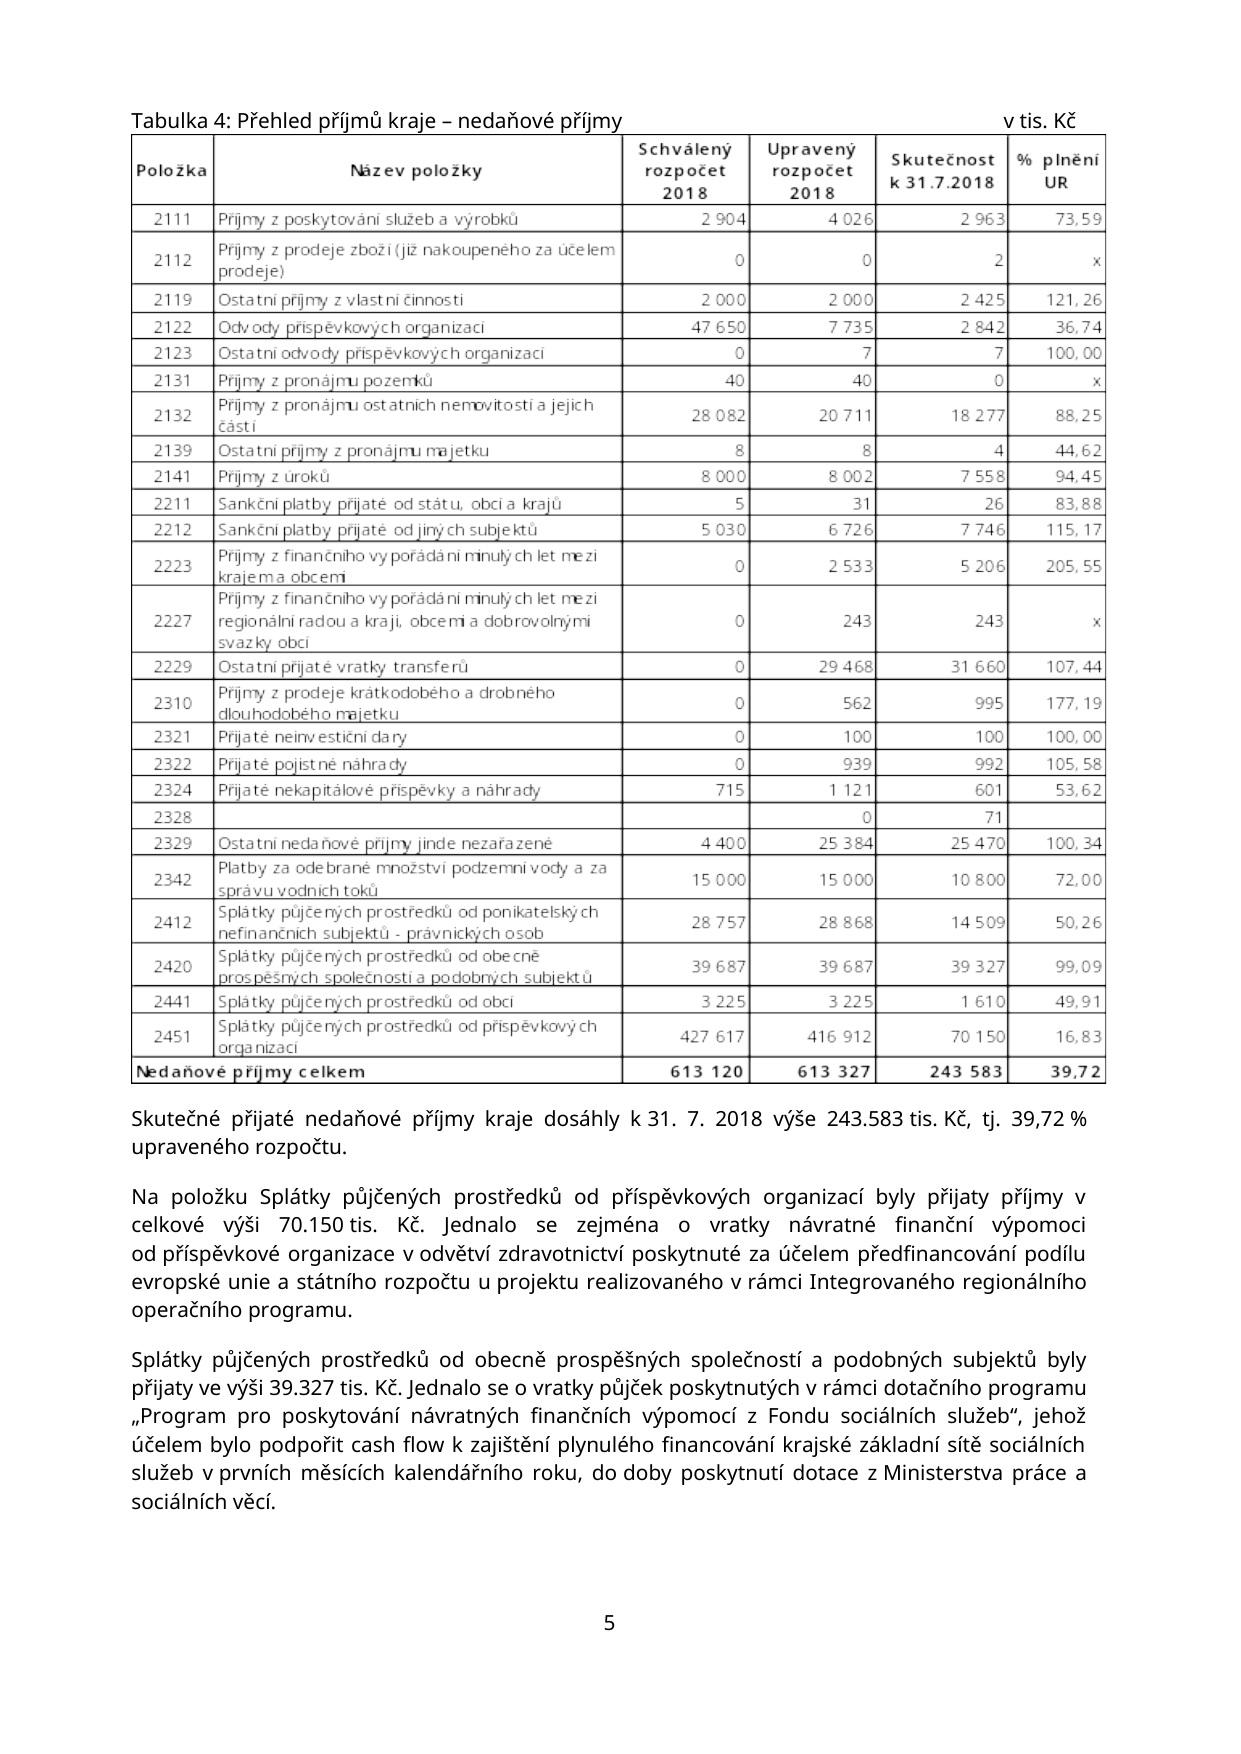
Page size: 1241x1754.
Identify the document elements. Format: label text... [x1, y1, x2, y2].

text Skutečné přijaté nedaňové příjmy kraje dosáhly k 31. 7. 2018 výše 243.583 tis. Kč, tj. 39,72 % upraveného rozpočtu. [131, 1104, 1087, 1161]
text Na položku Splátky půjčených prostředků od příspěvkových organizací byly přijaty příjmy v celkové výši 70.150 tis. Kč. Jednalo se zejména o vratky návratné finanční výpomoci od příspěvkové organizace v odvětví zdravotnictví poskytnuté za účelem předfinancování podílu evropské unie a státního rozpočtu u projektu realizovaného v rámci Integrovaného regionálního operačního programu. [131, 1182, 1087, 1324]
text Splátky půjčených prostředků od obecně prospěšných společností a podobných subjektů byly přijaty ve výši 39.327 tis. Kč. Jednalo se o vratky půjček poskytnutých v rámci dotačního programu „Program pro poskytování návratných finančních výpomocí z Fondu sociálních služeb“, jehož účelem bylo podpořit cash flow k zajištění plynulého financování krajské základní sítě sociálních služeb v prvních měsících kalendářního roku, do doby poskytnutí dotace z Ministerstva práce a sociálních věcí. [131, 1345, 1087, 1515]
text Přehled příjmů kraje – nedaňové příjmy v tis. Kč [131, 106, 1087, 134]
